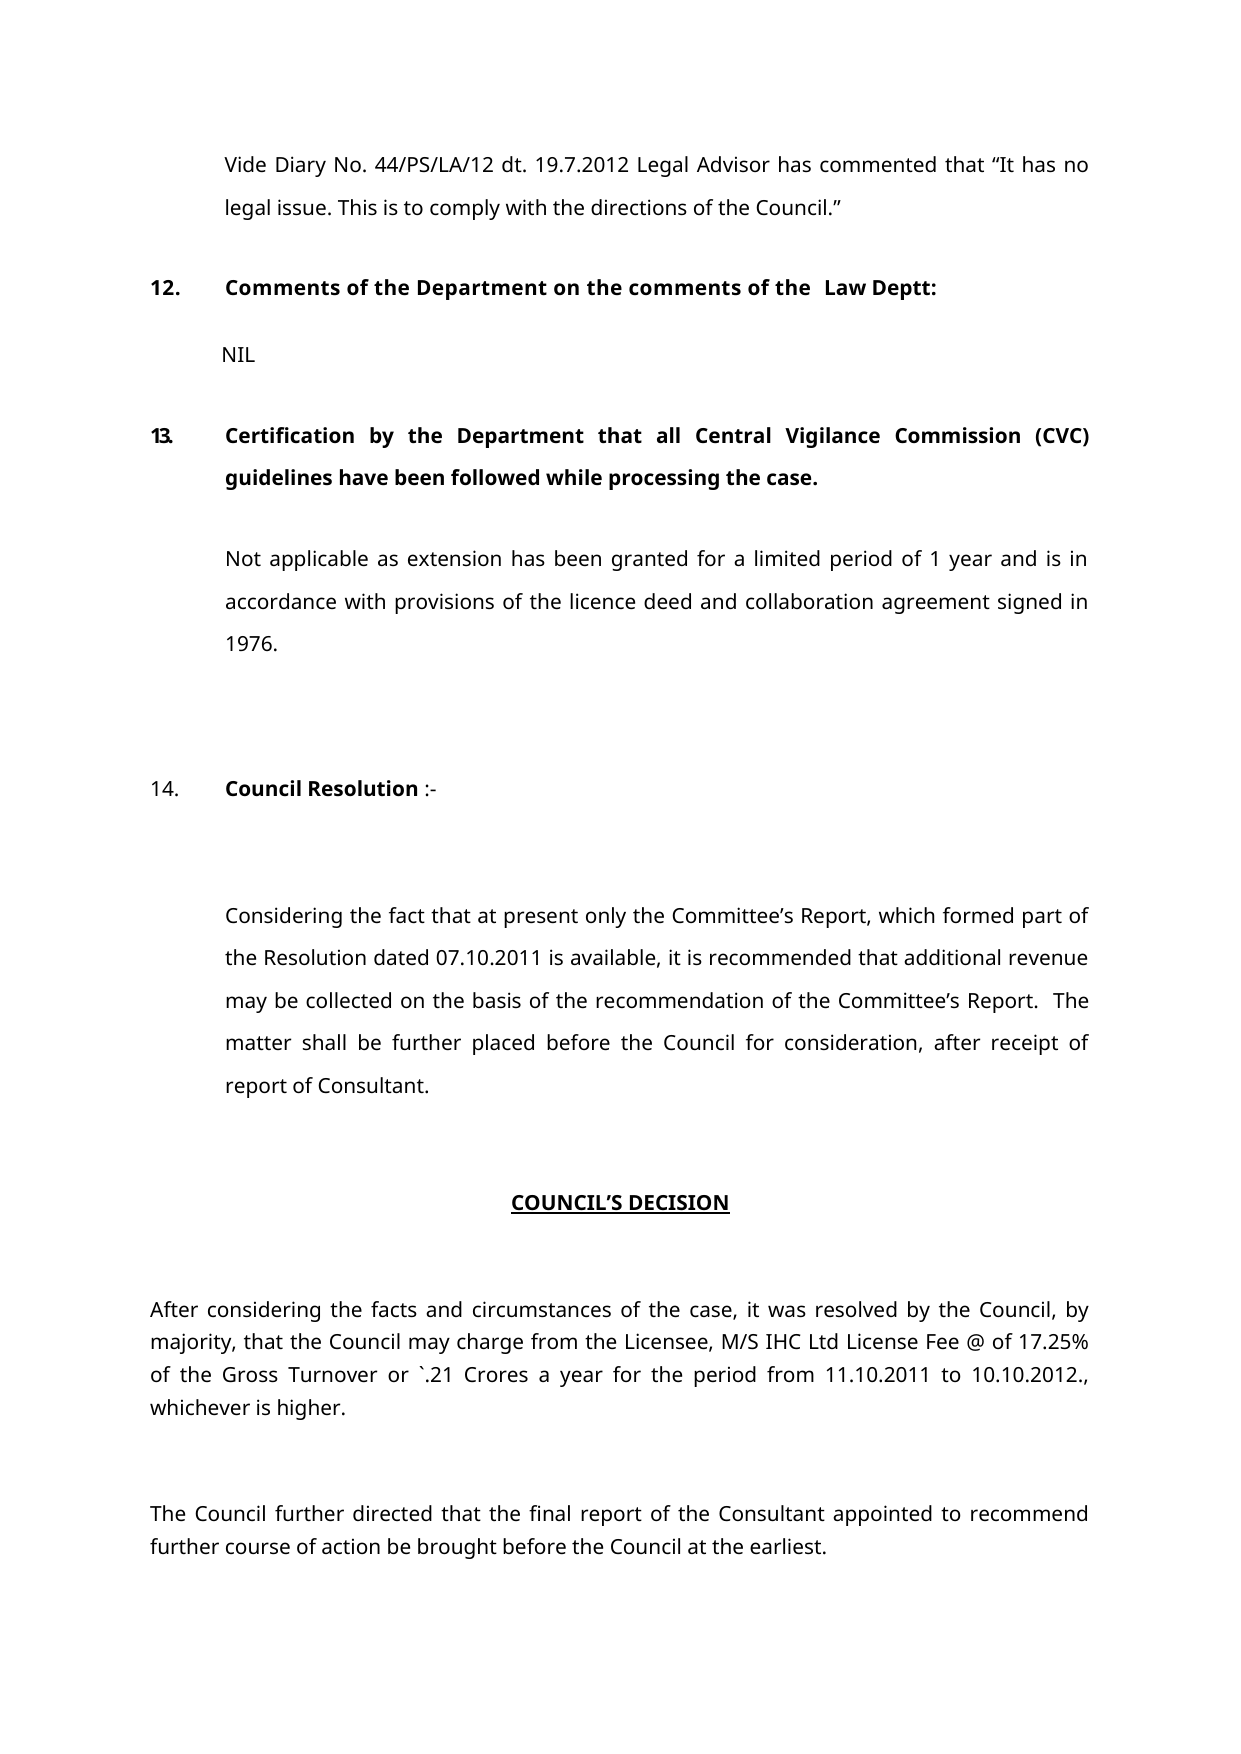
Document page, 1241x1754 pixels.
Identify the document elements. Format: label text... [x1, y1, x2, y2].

text After considering the facts and circumstances of the case, it was resolved by the Council, by majority, that the Council may charge from the Licensee, M/S IHC Ltd License Fee @ of 17.25% of the Gross Turnover or `.21 Crores a year for the period from 11.10.2011 to 10.10.2012., whichever is higher. [150, 1295, 1090, 1421]
text NIL [187, 340, 1090, 368]
list Comments of the Department on the comments of the Law Deptt: [150, 273, 1090, 302]
text COUNCIL’S DECISION [150, 1188, 1090, 1216]
text The Council further directed that the final report of the Consultant appointed to recommend further course of action be brought before the Council at the earliest. [150, 1499, 1090, 1561]
text Considering the fact that at present only the Committee’s Report, which formed part of the Resolution dated 07.10.2011 is available, it is recommended that additional revenue may be collected on the basis of the recommendation of the Committee’s Report. The matter shall be further placed before the Council for consideration, after receipt of report of Consultant. [225, 901, 1090, 1099]
text Not applicable as extension has been granted for a limited period of 1 year and is in accordance with provisions of the licence deed and collaboration agreement signed in 1976. [150, 544, 1090, 658]
text 13. Certification by the Department that all Central Vigilance Commission (CVC) guidelines have been followed while processing the case. [150, 421, 1090, 492]
text 14. Council Resolution :- [150, 774, 1090, 802]
text Vide Diary No. 44/PS/LA/12 dt. 19.7.2012 Legal Advisor has commented that “It has no legal issue. This is to comply with the directions of the Council.” [150, 150, 1090, 221]
